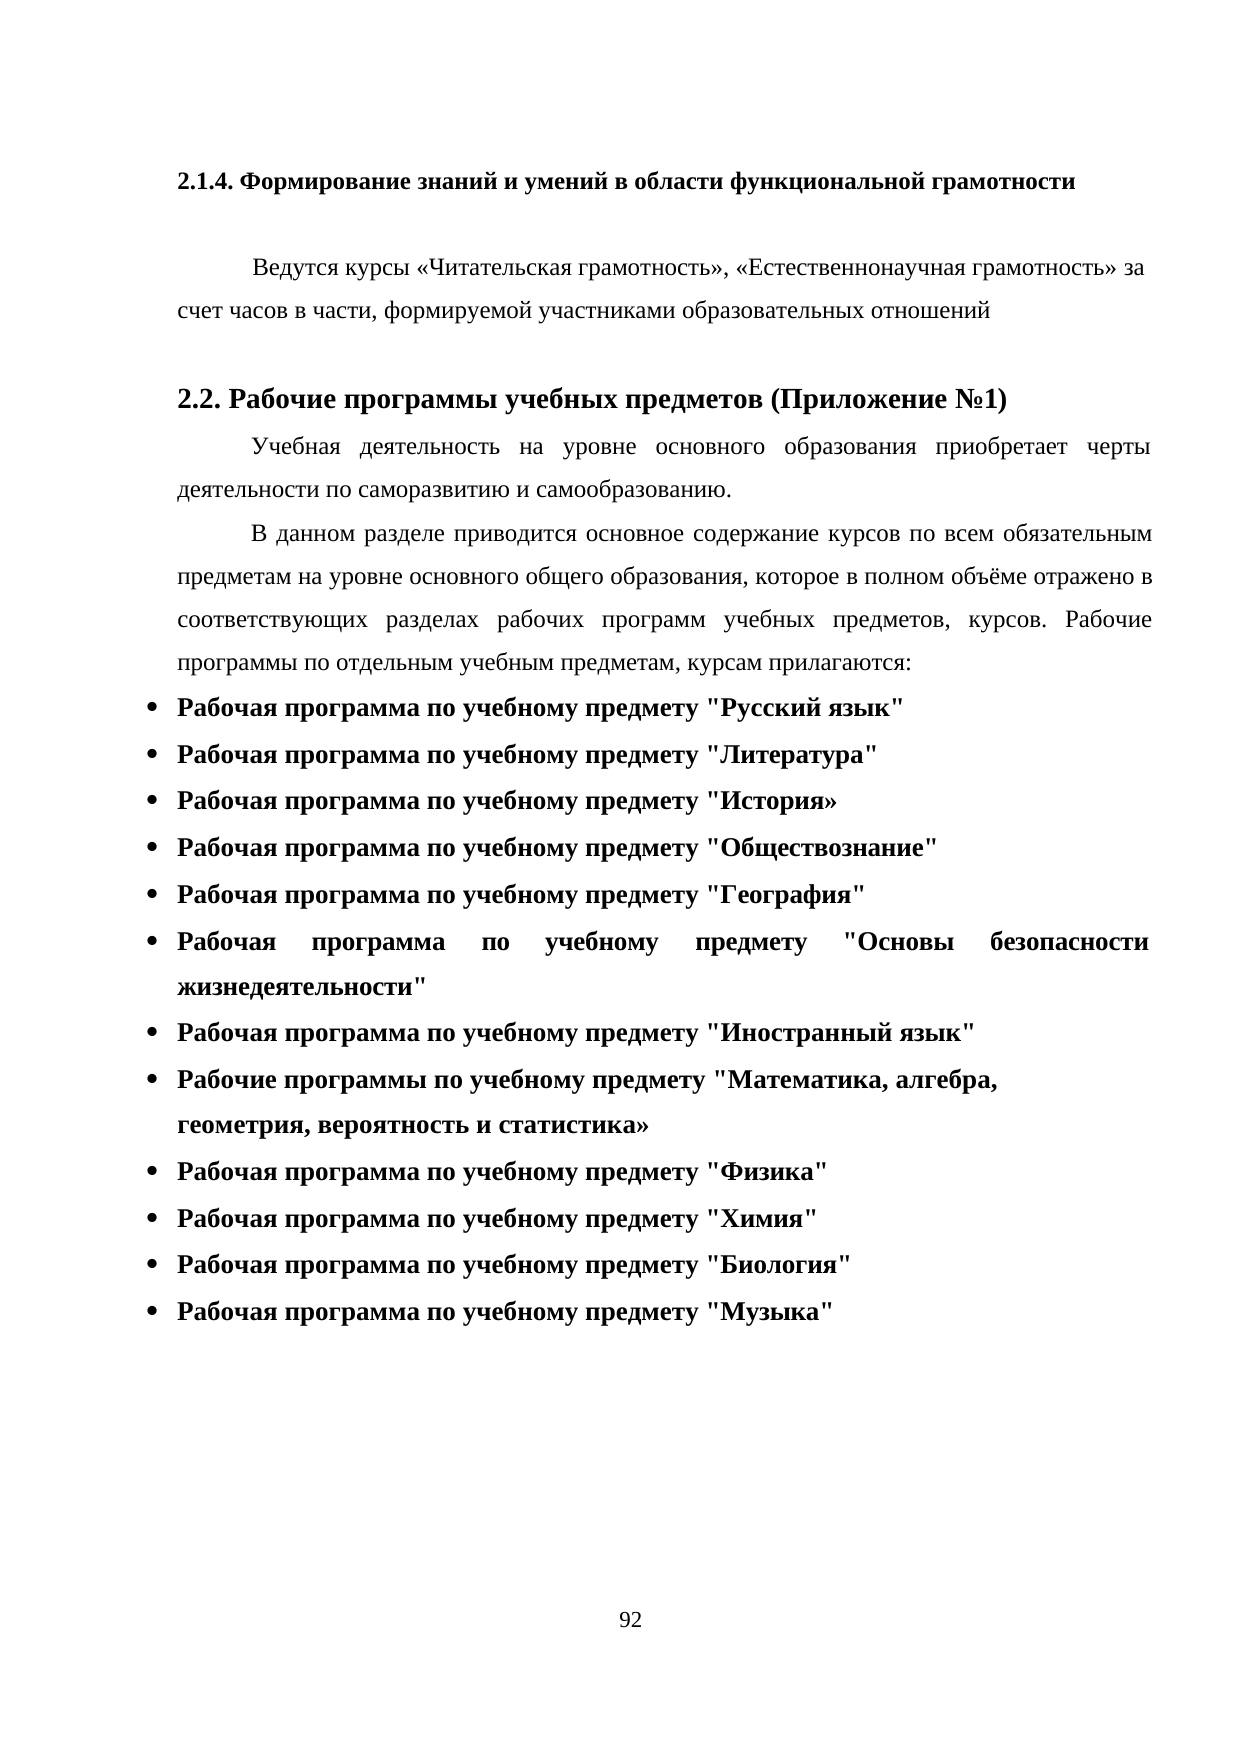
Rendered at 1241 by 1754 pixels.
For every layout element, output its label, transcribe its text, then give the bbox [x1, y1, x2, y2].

list Рабочая программа по учебному предмету "Обществознание" [147, 831, 1228, 862]
list Рабочая программа по учебному предмету "Химия" [147, 1202, 1228, 1233]
list Рабочая программа по учебному предмету "История» [147, 784, 1228, 816]
list Рабочая программа по учебному предмету "Физика" [147, 1155, 1228, 1186]
list Рабочая программа по учебному предмету "Основы безопасности жизнедеятельности" [147, 924, 1151, 1001]
text В данном разделе приводится основное содержание курсов по всем обязательным предметам на уровне основного общего образования, которое в полном объёме отражено в соответствующих разделах рабочих программ учебных предметов, курсов. Рабочие программы по отдельным учебным предметам, курсам прилагаются: [177, 518, 1153, 676]
list Рабочая программа по учебному предмету "Литература" [147, 738, 1228, 769]
subtitle Рабочие программы учебных предметов (Приложение №1) [177, 382, 1228, 415]
list Рабочая программа по учебному предмету "География" [147, 878, 1228, 909]
list Рабочая программа по учебному предмету "Иностранный язык" [147, 1017, 1228, 1048]
list Рабочие программы по учебному предмету "Математика, алгебра, геометрия, вероятность и статистика» [147, 1063, 1138, 1139]
list Рабочая программа по учебному предмету "Русский язык" [147, 691, 1228, 722]
subtitle Формирование знаний и умений в области функциональной грамотности [177, 166, 1228, 194]
list Рабочая программа по учебному предмету "Музыка" [147, 1295, 1228, 1326]
text Учебная деятельность на уровне основного образования приобретает черты деятельности по саморазвитию и самообразованию. [177, 431, 1151, 503]
list Рабочая программа по учебному предмету "Биология" [147, 1249, 1228, 1280]
text Ведутся курсы «Читательская грамотность», «Естественнонаучная грамотность» за счет часов в части, формируемой участниками образовательных отношений [177, 252, 1152, 324]
